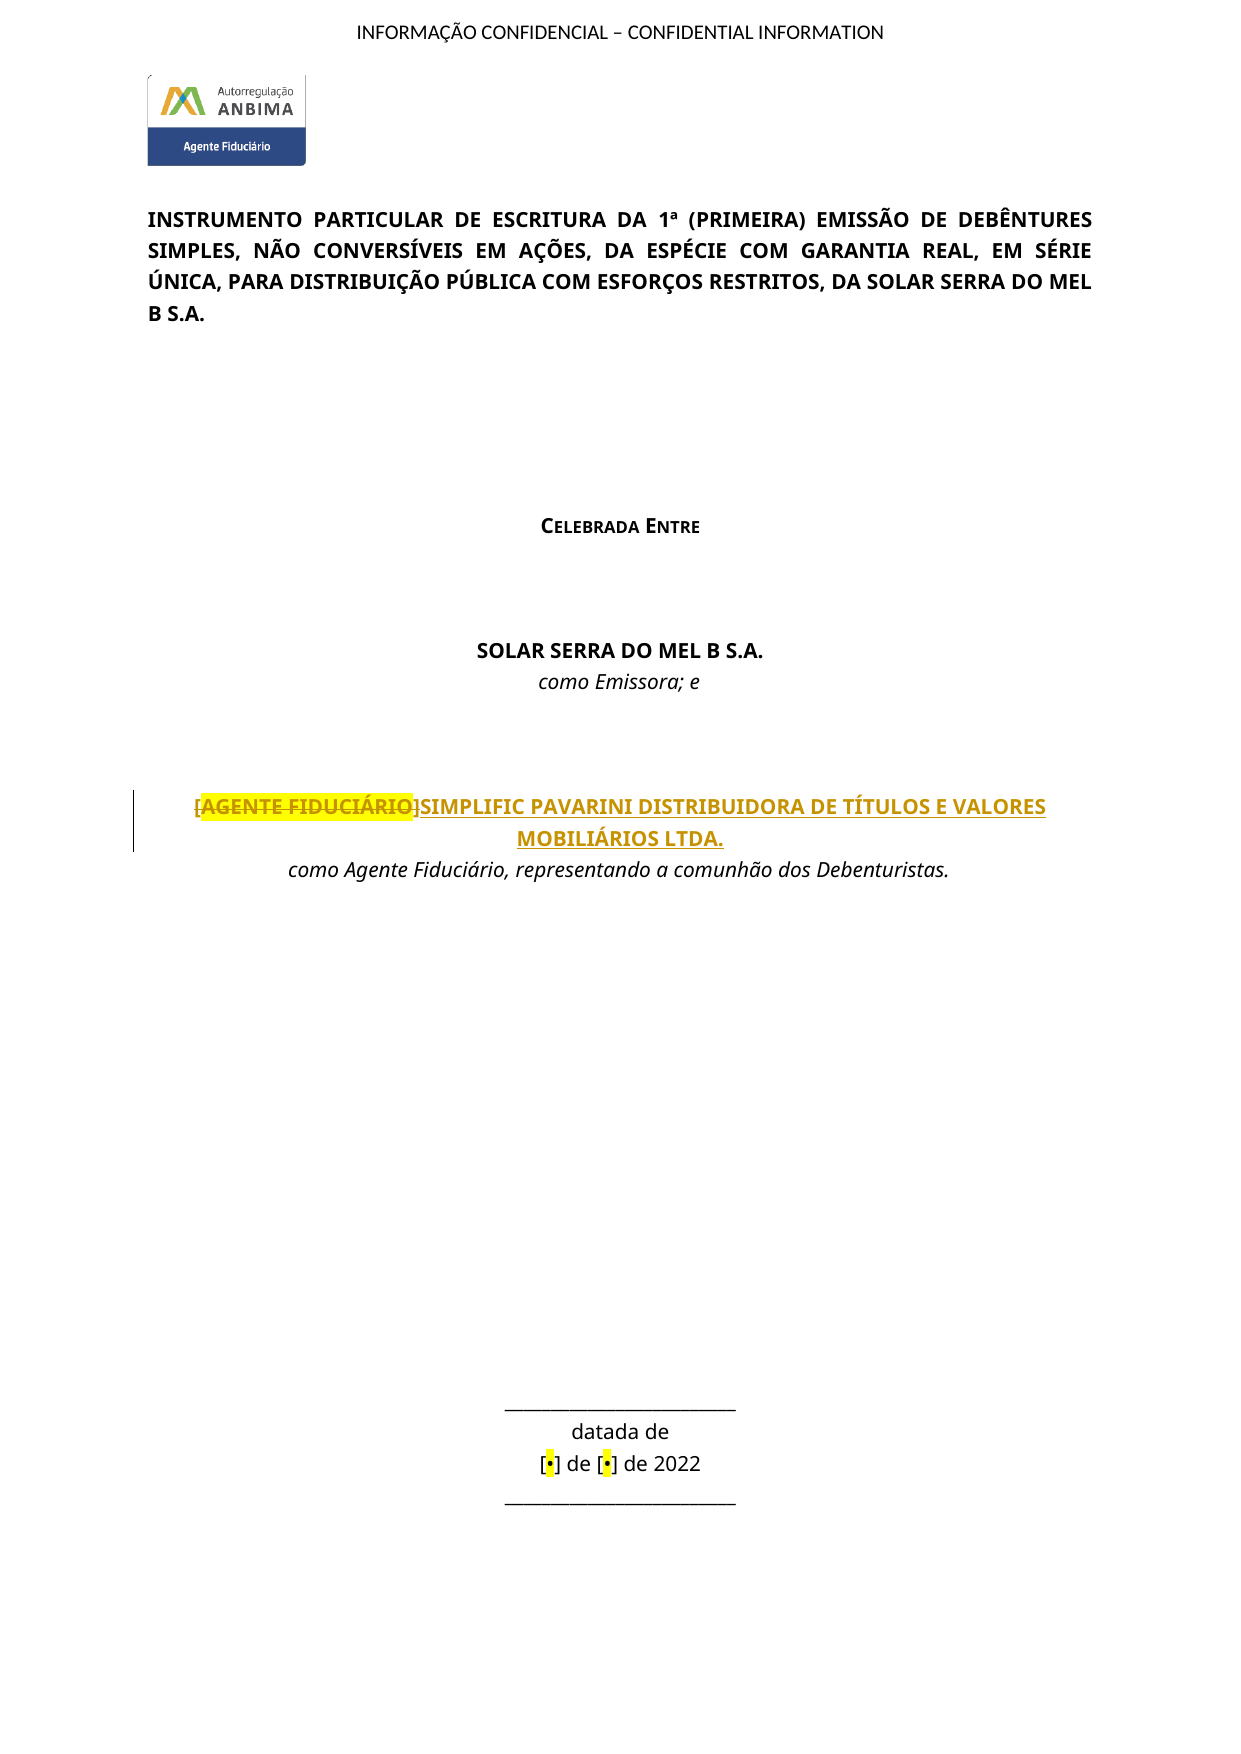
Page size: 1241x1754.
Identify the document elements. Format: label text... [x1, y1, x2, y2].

text SOLAR SERRA DO MEL B S.A. [148, 633, 1092, 665]
text [•] de [•] de 2022 [148, 1446, 1092, 1477]
text datada de [148, 1415, 1092, 1446]
text Celebrada Entre [148, 508, 1092, 540]
text como Agente Fiduciário, representando a comunhão dos Debenturistas. [148, 852, 1092, 883]
text INSTRUMENTO PARTICULAR DE ESCRITURA DA 1ª (PRIMEIRA) EMISSÃO DE DEBÊNTURES SIMPLES, NÃO CONVERSÍVEIS EM AÇÕES, DA ESPÉCIE COM GARANTIA REAL, EM SÉRIE ÚNICA, PARA DISTRIBUIÇÃO PÚBLICA COM ESFORÇOS RESTRITOS, DA SOLAR SERRA DO MEL B S.A. [148, 202, 1092, 327]
text como Emissora; e [148, 665, 1092, 696]
picture [147, 75, 306, 166]
text _________________________ [148, 1383, 1092, 1415]
text _________________________ [148, 1477, 1092, 1508]
